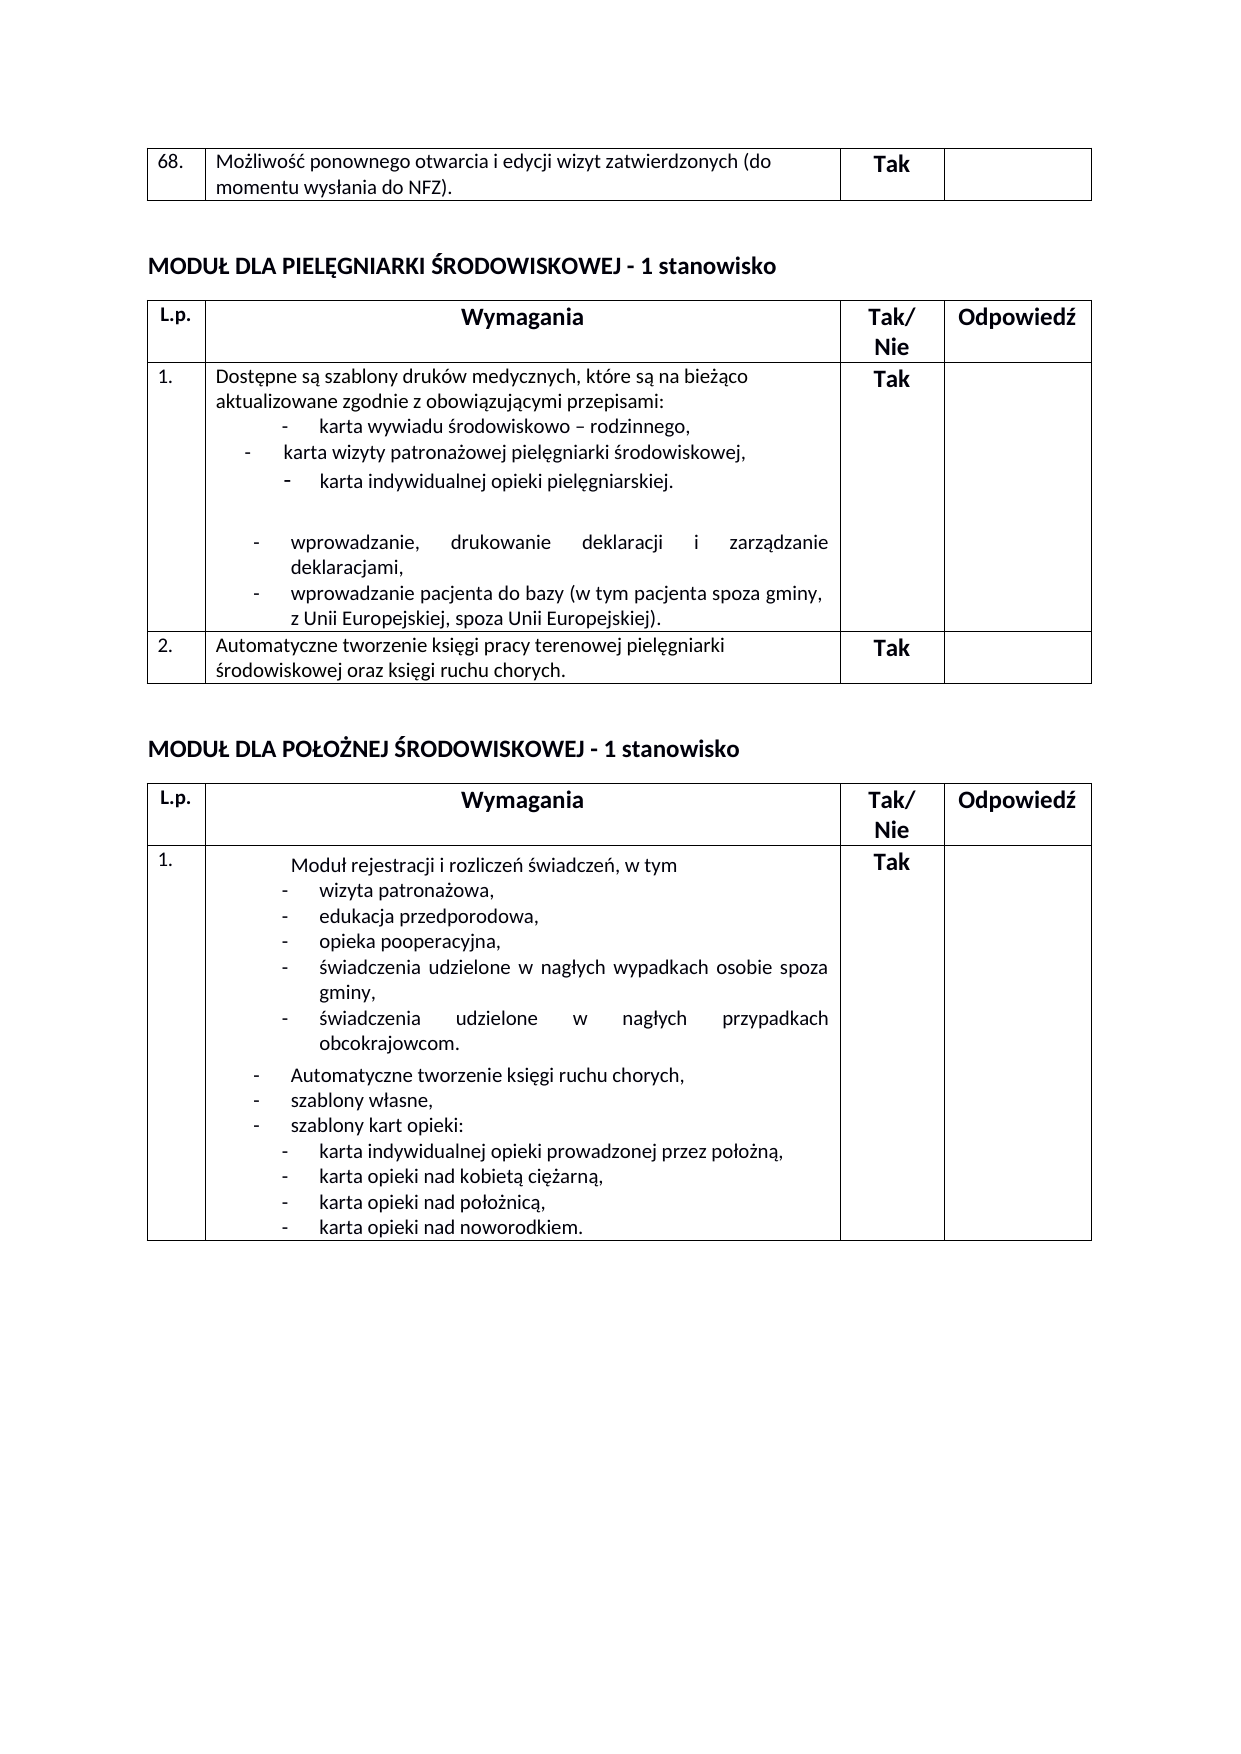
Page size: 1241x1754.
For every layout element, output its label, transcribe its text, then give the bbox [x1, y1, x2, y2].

table_cell [945, 846, 1091, 1240]
table_cell Tak [841, 846, 944, 1240]
table_cell Tak [841, 149, 944, 199]
table_header L.p. [148, 784, 205, 845]
table_header L.p. [148, 301, 205, 362]
table_cell Dostępne są szablony druków medycznych, które są na bieżąco aktualizowane zgodnie z obowiązującymi przepisami: karta wywiadu środowiskowo – rodzinnego, - karta wizyty patronażowej pielęgniarki środowiskowej, - karta indywidualnej opieki pielęgniarskiej. wprowadzanie, drukowanie deklaracji i zarządzanie deklaracjami, wprowadzanie pacjenta do bazy (w tym pacjenta spoza gminy, z Unii Europejskiej, spoza Unii Europejskiej). [206, 363, 840, 631]
table_header Tak/ Nie [841, 784, 944, 845]
table_cell 68. [148, 149, 205, 199]
table_header Wymagania [206, 301, 840, 362]
table_cell 1. [148, 363, 205, 631]
table_cell Moduł rejestracji i rozliczeń świadczeń, w tym wizyta patronażowa, edukacja przedporodowa, opieka pooperacyjna, świadczenia udzielone w nagłych wypadkach osobie spoza gminy, świadczenia udzielone w nagłych przypadkach obcokrajowcom. Automatyczne tworzenie księgi ruchu chorych, szablony własne, szablony kart opieki: karta indywidualnej opieki prowadzonej przez położną, karta opieki nad kobietą ciężarną, karta opieki nad położnicą, karta opieki nad noworodkiem. [206, 846, 840, 1240]
table_cell 2. [148, 632, 205, 683]
text MODUŁ DLA POŁOŻNEJ ŚRODOWISKOWEJ - 1 stanowisko [148, 733, 1093, 764]
table_cell 1. [148, 846, 205, 1240]
table_cell [945, 363, 1091, 631]
table_cell Tak [841, 363, 944, 631]
table_cell Automatyczne tworzenie księgi pracy terenowej pielęgniarki środowiskowej oraz księgi ruchu chorych. [206, 632, 840, 683]
table_header Odpowiedź [945, 784, 1091, 845]
text MODUŁ DLA PIELĘGNIARKI ŚRODOWISKOWEJ - 1 stanowisko [148, 250, 1093, 281]
table_cell [945, 149, 1091, 199]
table_header Odpowiedź [945, 301, 1091, 362]
table_header Wymagania [206, 784, 840, 845]
table_header Tak/ Nie [841, 301, 944, 362]
table_cell Możliwość ponownego otwarcia i edycji wizyt zatwierdzonych (do momentu wysłania do NFZ). [206, 149, 840, 199]
table_cell Tak [841, 632, 944, 683]
table_cell [945, 632, 1091, 683]
